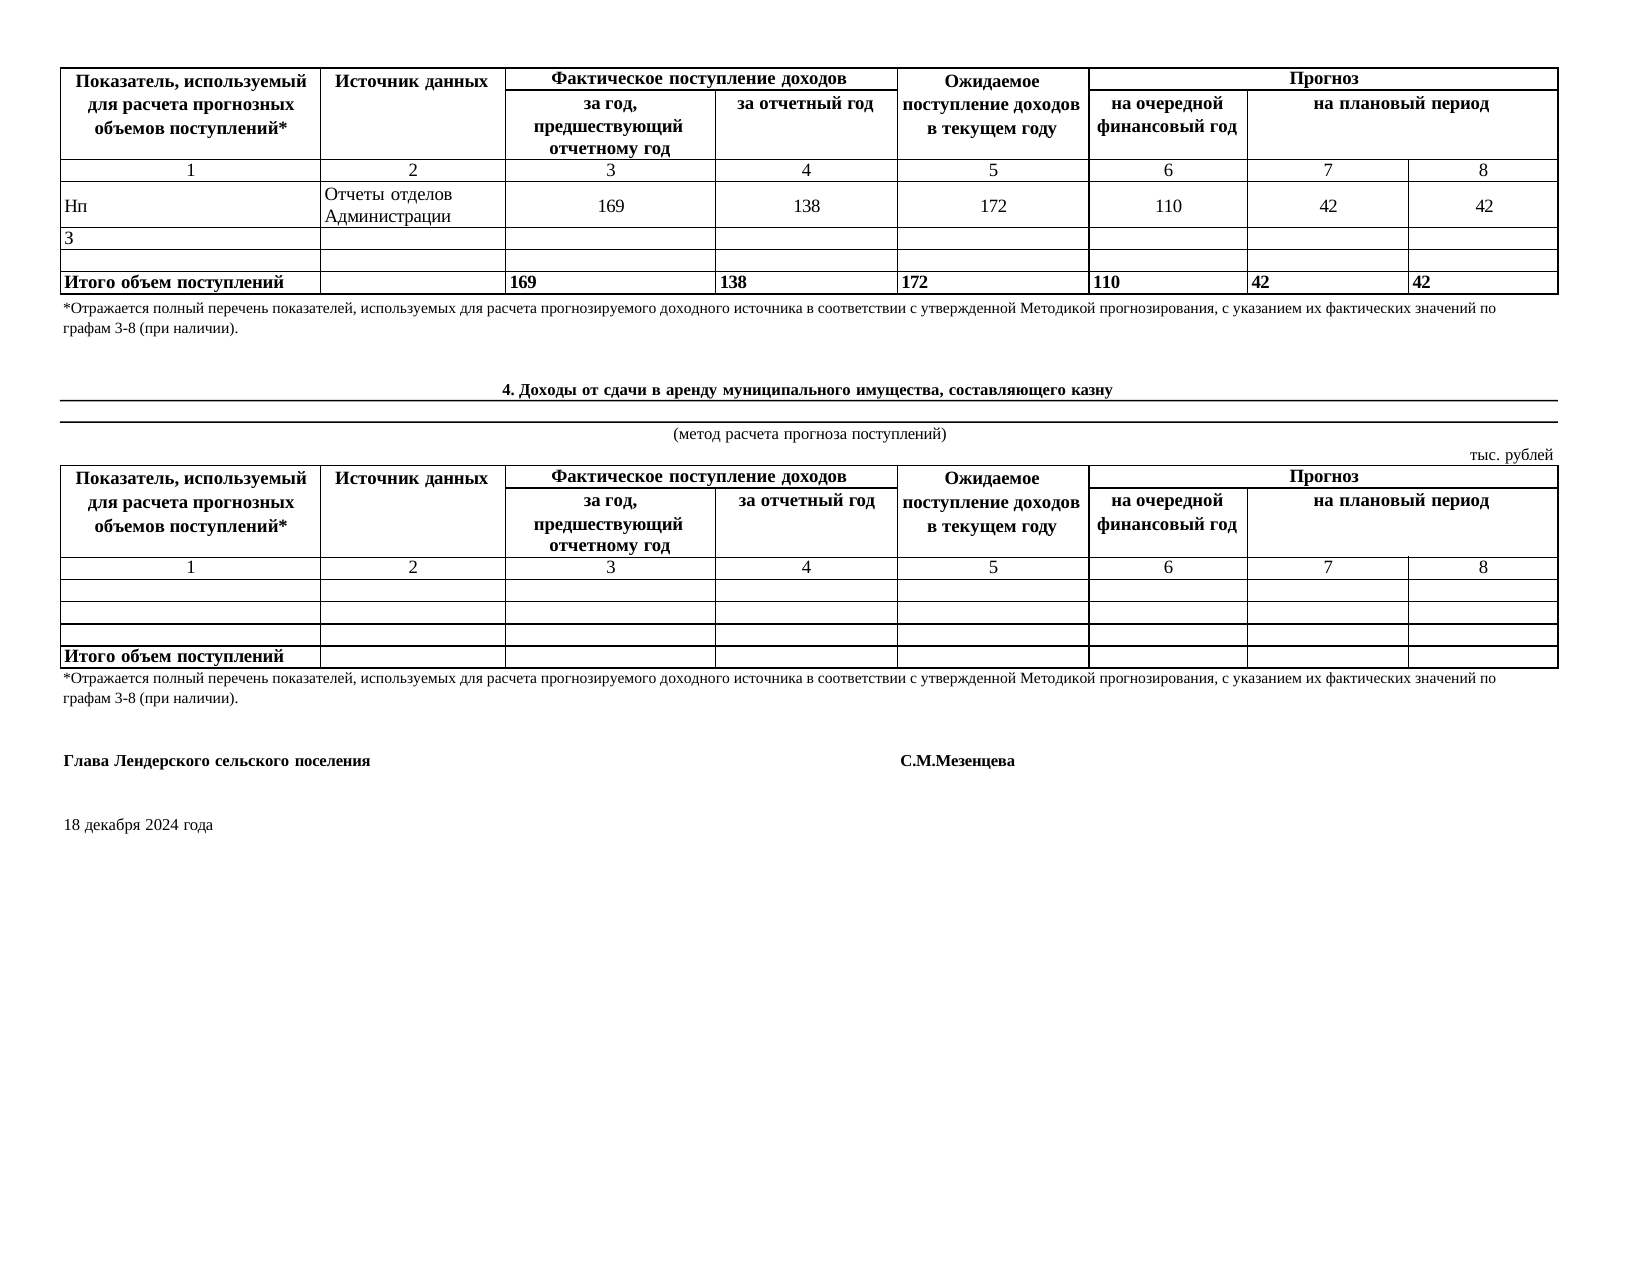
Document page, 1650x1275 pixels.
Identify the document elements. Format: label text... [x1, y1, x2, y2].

table_cell [321, 272, 505, 293]
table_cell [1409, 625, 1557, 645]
table_cell 169 [506, 182, 715, 226]
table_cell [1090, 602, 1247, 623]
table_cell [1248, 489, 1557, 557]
list Доходы от сдачи в аренду муниципального имущества, составляющего казну [502, 379, 1650, 398]
table_cell 42 [1248, 182, 1408, 226]
table_header Ожидаемое поступление доходов в текущем году [898, 69, 1088, 159]
table_cell за отчетный год [716, 91, 897, 159]
table_cell на плановый период [1248, 91, 1557, 159]
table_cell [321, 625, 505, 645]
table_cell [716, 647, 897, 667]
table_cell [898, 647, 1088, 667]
table_cell 2 [321, 160, 505, 181]
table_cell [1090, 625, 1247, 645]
table_cell 110 [1090, 272, 1247, 293]
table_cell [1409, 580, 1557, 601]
table_cell [898, 228, 1088, 249]
table_cell Нп [61, 182, 320, 226]
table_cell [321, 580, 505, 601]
table_cell [1248, 228, 1408, 249]
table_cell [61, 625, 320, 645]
table_cell 4 [716, 160, 897, 181]
table_header Показатель, используемый для расчета прогнозных объемов поступлений* [61, 69, 320, 159]
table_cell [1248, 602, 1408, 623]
table_cell [1248, 250, 1408, 271]
table_cell [506, 228, 715, 249]
table_cell [506, 250, 715, 271]
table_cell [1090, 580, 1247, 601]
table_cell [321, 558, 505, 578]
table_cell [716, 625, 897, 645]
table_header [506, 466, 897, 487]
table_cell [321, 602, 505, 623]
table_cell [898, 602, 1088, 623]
text Глава Лендерского сельского поселения С.М.Мезенцева [63, 751, 1650, 770]
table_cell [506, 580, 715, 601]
table_cell [898, 250, 1088, 271]
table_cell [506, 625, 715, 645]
table_cell за год, предшествующий отчетному год [506, 91, 715, 159]
table_cell [61, 250, 320, 271]
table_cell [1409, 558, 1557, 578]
table_cell [1090, 228, 1247, 249]
table_header Фактическое поступление доходов [506, 69, 897, 89]
table_cell 110 [1090, 182, 1247, 226]
table_cell [1409, 228, 1557, 249]
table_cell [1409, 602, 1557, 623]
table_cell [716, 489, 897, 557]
table_cell [1409, 250, 1557, 271]
table_header Прогноз [1090, 69, 1557, 89]
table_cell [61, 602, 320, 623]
table_cell 42 [1248, 272, 1408, 293]
table_cell 169 [506, 272, 715, 293]
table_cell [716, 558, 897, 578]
table_cell З [61, 228, 320, 249]
table_cell 1 [61, 160, 320, 181]
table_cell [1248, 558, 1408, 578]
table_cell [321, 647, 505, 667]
table_cell Отчеты отделов Администрации [321, 182, 505, 226]
table_cell 172 [898, 272, 1088, 293]
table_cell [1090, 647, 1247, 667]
table_cell 42 [1409, 272, 1557, 293]
table_cell [321, 250, 505, 271]
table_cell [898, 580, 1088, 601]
text (метод расчета прогноза поступлений) [19, 419, 1601, 443]
table_cell [1090, 250, 1247, 271]
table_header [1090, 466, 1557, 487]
table_cell 42 [1409, 182, 1557, 226]
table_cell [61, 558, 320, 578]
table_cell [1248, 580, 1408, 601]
table_cell [716, 250, 897, 271]
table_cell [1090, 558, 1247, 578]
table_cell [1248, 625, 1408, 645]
table_cell 7 [1248, 160, 1408, 181]
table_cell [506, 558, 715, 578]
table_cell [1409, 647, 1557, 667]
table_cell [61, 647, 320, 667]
text тыс. рублей [1406, 445, 1618, 464]
table_header Источник данных [321, 69, 505, 159]
table_header Показатель, используемый для расчета прогнозных объемов поступлений* [61, 466, 320, 556]
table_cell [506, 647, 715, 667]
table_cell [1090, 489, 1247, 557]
table_cell 6 [1090, 160, 1247, 181]
table_cell 172 [898, 182, 1088, 226]
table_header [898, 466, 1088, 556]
table_cell 8 [1409, 160, 1557, 181]
table_cell [321, 228, 505, 249]
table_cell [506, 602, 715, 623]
table_cell 3 [506, 160, 715, 181]
table_cell 5 [898, 160, 1088, 181]
table_cell 138 [716, 272, 897, 293]
table_cell на очередной финансовый год [1090, 91, 1247, 159]
table_cell Итого объем поступлений [61, 272, 320, 293]
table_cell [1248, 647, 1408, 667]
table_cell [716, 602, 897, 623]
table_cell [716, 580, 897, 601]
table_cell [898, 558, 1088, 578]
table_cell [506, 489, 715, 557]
table_cell [716, 228, 897, 249]
text 18 декабря 2024 года [63, 815, 1650, 834]
table_header Источник данных [321, 466, 505, 556]
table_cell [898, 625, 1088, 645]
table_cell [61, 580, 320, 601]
table_cell 138 [716, 182, 897, 226]
